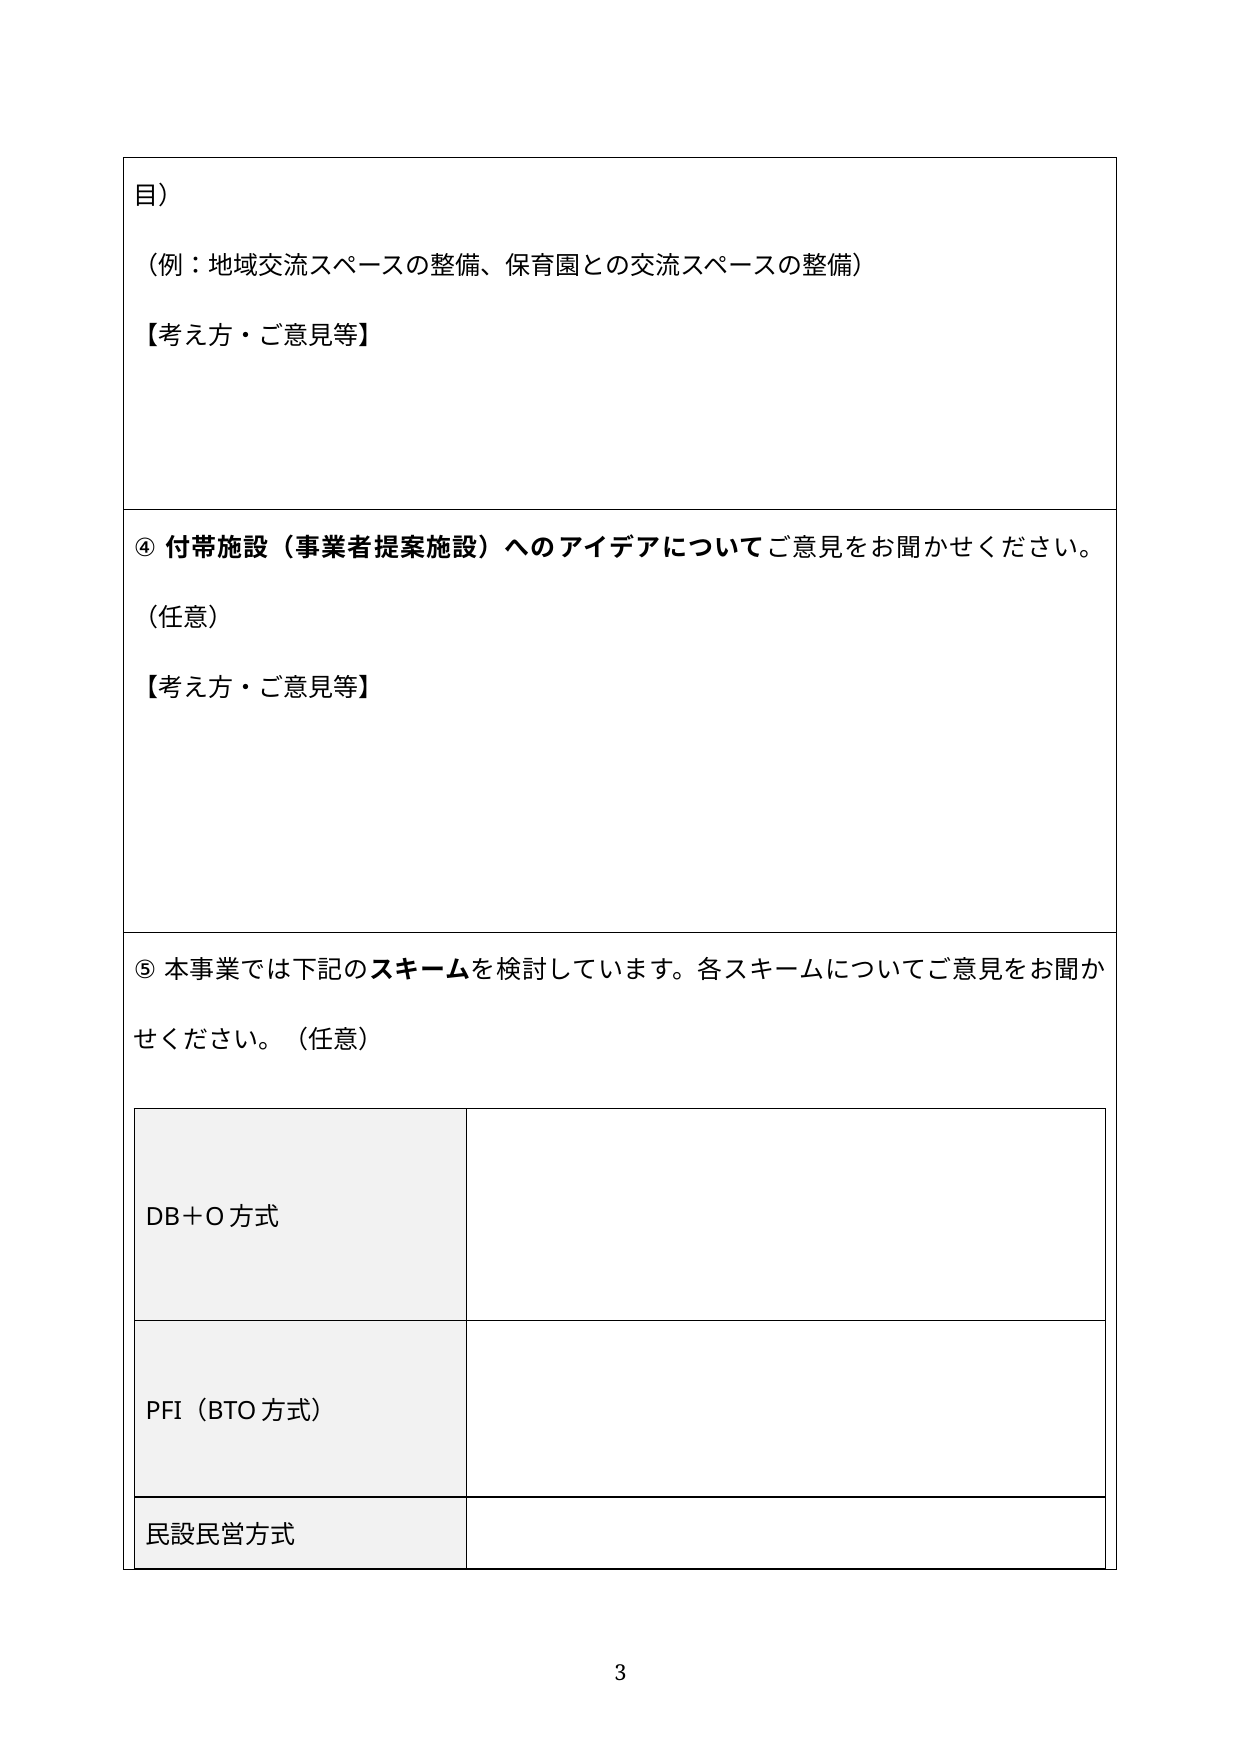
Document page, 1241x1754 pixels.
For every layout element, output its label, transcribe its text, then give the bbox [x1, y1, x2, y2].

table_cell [124, 933, 1116, 1569]
table_cell ④ 付帯施設（事業者提案施設）へのアイデアについてご意見をお聞かせください。（任意） 【考え方・ご意見等】 [124, 510, 1116, 932]
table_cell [124, 158, 1116, 509]
